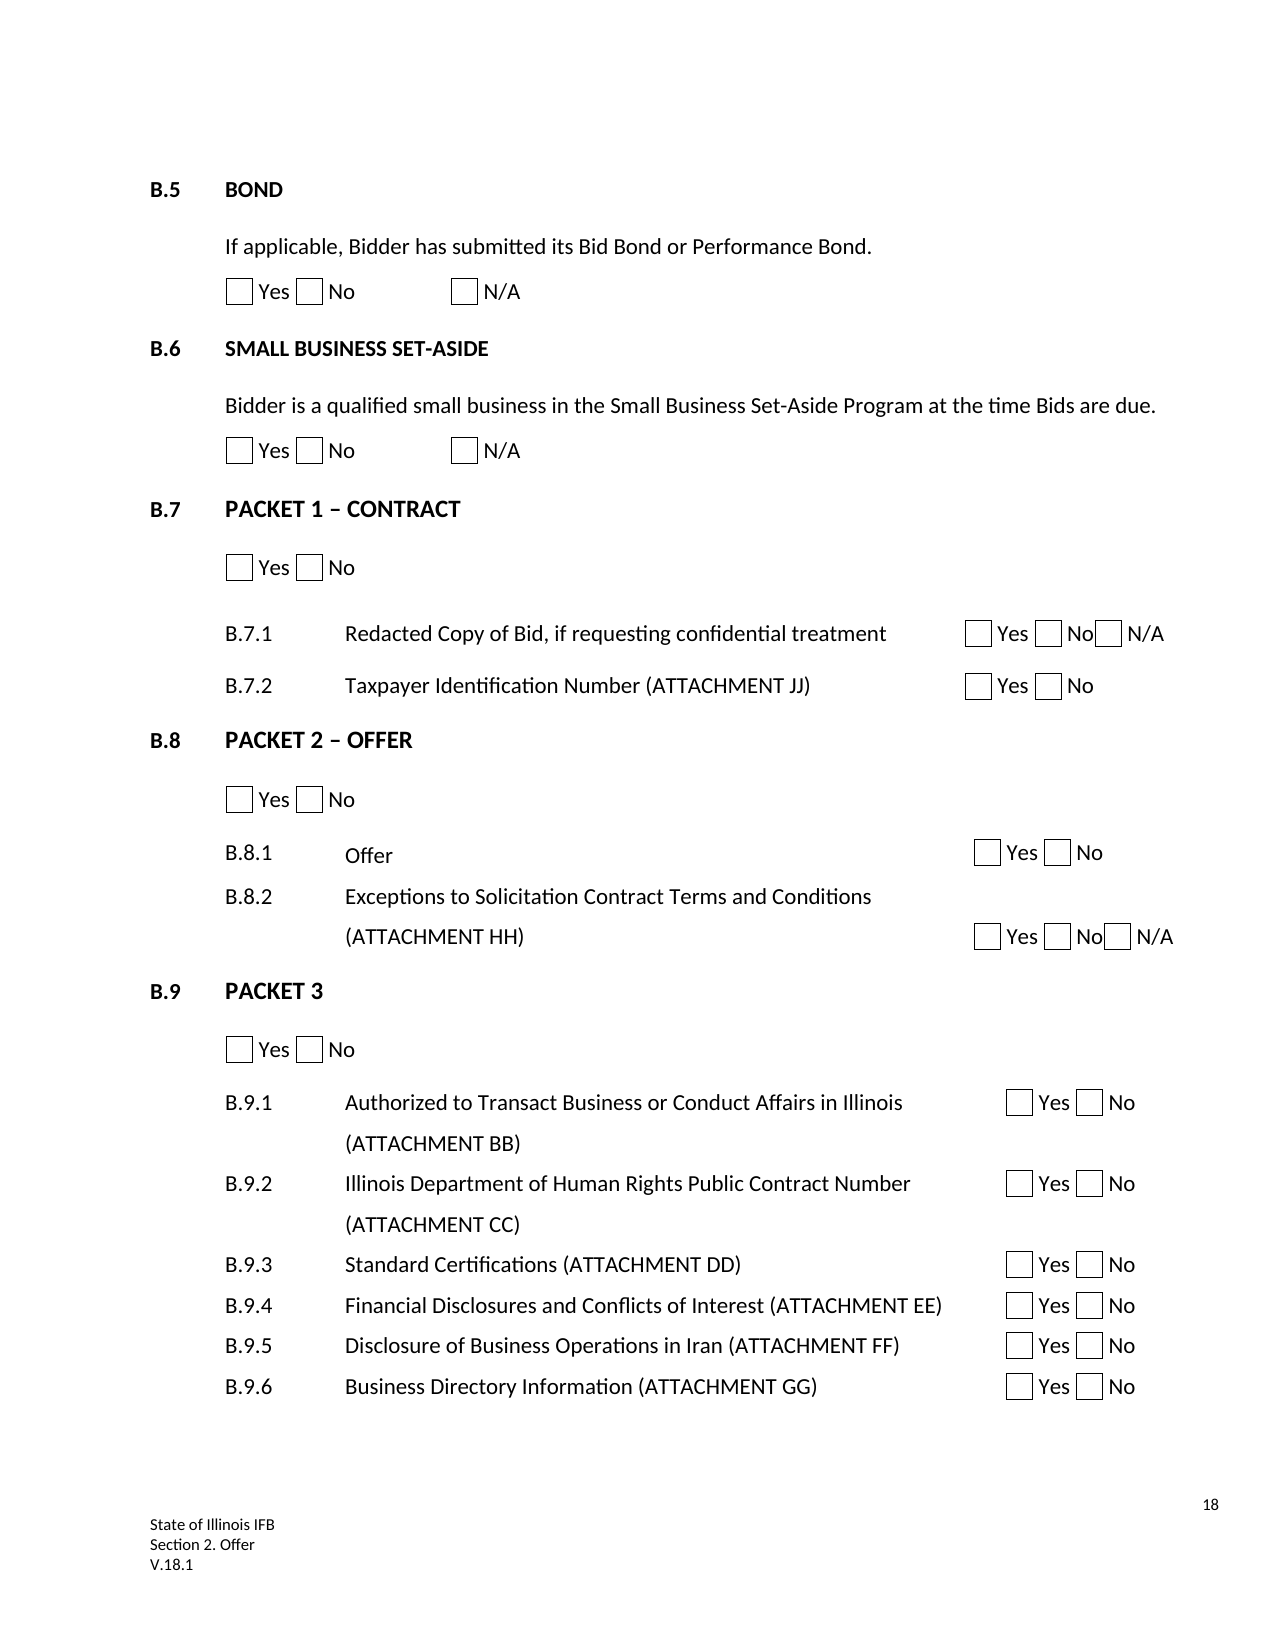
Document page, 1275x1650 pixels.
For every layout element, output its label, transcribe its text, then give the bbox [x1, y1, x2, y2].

table_cell B.9.5 [214, 1319, 336, 1359]
table_cell Illinois Department of Human Rights Public Contract Number (ATTACHMENT CC) [336, 1157, 994, 1238]
table_cell Yes No [994, 1279, 1228, 1319]
table_header B.9.1 [214, 1076, 336, 1157]
table_header Yes No [994, 1076, 1228, 1157]
table_cell Taxpayer Identification Number (ATTACHMENT JJ) [336, 647, 952, 700]
table_cell B.8.2 [214, 869, 336, 950]
list PACKET 1 – CONTRACT [150, 493, 1219, 524]
table_cell Exceptions to Solicitation Contract Terms and Conditions (ATTACHMENT HH) [336, 869, 962, 950]
table_cell Yes No N/A [962, 869, 1196, 950]
table_cell Yes No [994, 1157, 1228, 1238]
table_cell Yes No [994, 1319, 1228, 1359]
table_cell Standard Certifications (ATTACHMENT DD) [336, 1238, 994, 1278]
list PACKET 3 [150, 975, 1219, 1006]
table_cell Disclosure of Business Operations in Iran (ATTACHMENT FF) [336, 1319, 994, 1359]
table_cell B.9.6 [214, 1360, 336, 1481]
list If applicable, Bidder has submitted its Bid Bond or Performance Bond. [225, 232, 1219, 260]
table_header Redacted Copy of Bid, if requesting confidential treatment [336, 594, 952, 647]
table_header B.8.1 [214, 825, 336, 869]
table_cell B.9.3 [214, 1238, 336, 1278]
table_cell Yes No [994, 1360, 1228, 1481]
table_header Authorized to Transact Business or Conduct Affairs in Illinois (ATTACHMENT BB) [336, 1076, 994, 1157]
table_cell B.9.4 [214, 1279, 336, 1319]
table_cell Financial Disclosures and Conflicts of Interest (ATTACHMENT EE) [336, 1279, 994, 1319]
list Yes No N/A [225, 436, 1219, 464]
table_header Yes No [962, 825, 1196, 869]
list BOND [150, 175, 1219, 203]
table_header Offer [336, 825, 962, 869]
table_header Yes No N/A [953, 594, 1187, 647]
list Yes No [225, 553, 1219, 581]
list SMALL BUSINESS SET-ASIDE [150, 334, 1219, 362]
table_cell Yes No [994, 1238, 1228, 1278]
list Yes No N/A [225, 277, 1219, 305]
table_header B.7.1 [214, 594, 336, 647]
list Yes No [225, 1035, 1219, 1063]
list Yes No [225, 785, 1219, 813]
table_cell Yes No [953, 647, 1187, 700]
table_cell B.7.2 [214, 647, 336, 700]
table_cell B.9.2 [214, 1157, 336, 1238]
list PACKET 2 – OFFER [150, 725, 1219, 755]
list Bidder is a qualified small business in the Small Business Set-Aside Program at the time Bids are due. [225, 391, 1219, 419]
table_cell Business Directory Information (ATTACHMENT GG) [336, 1360, 994, 1481]
